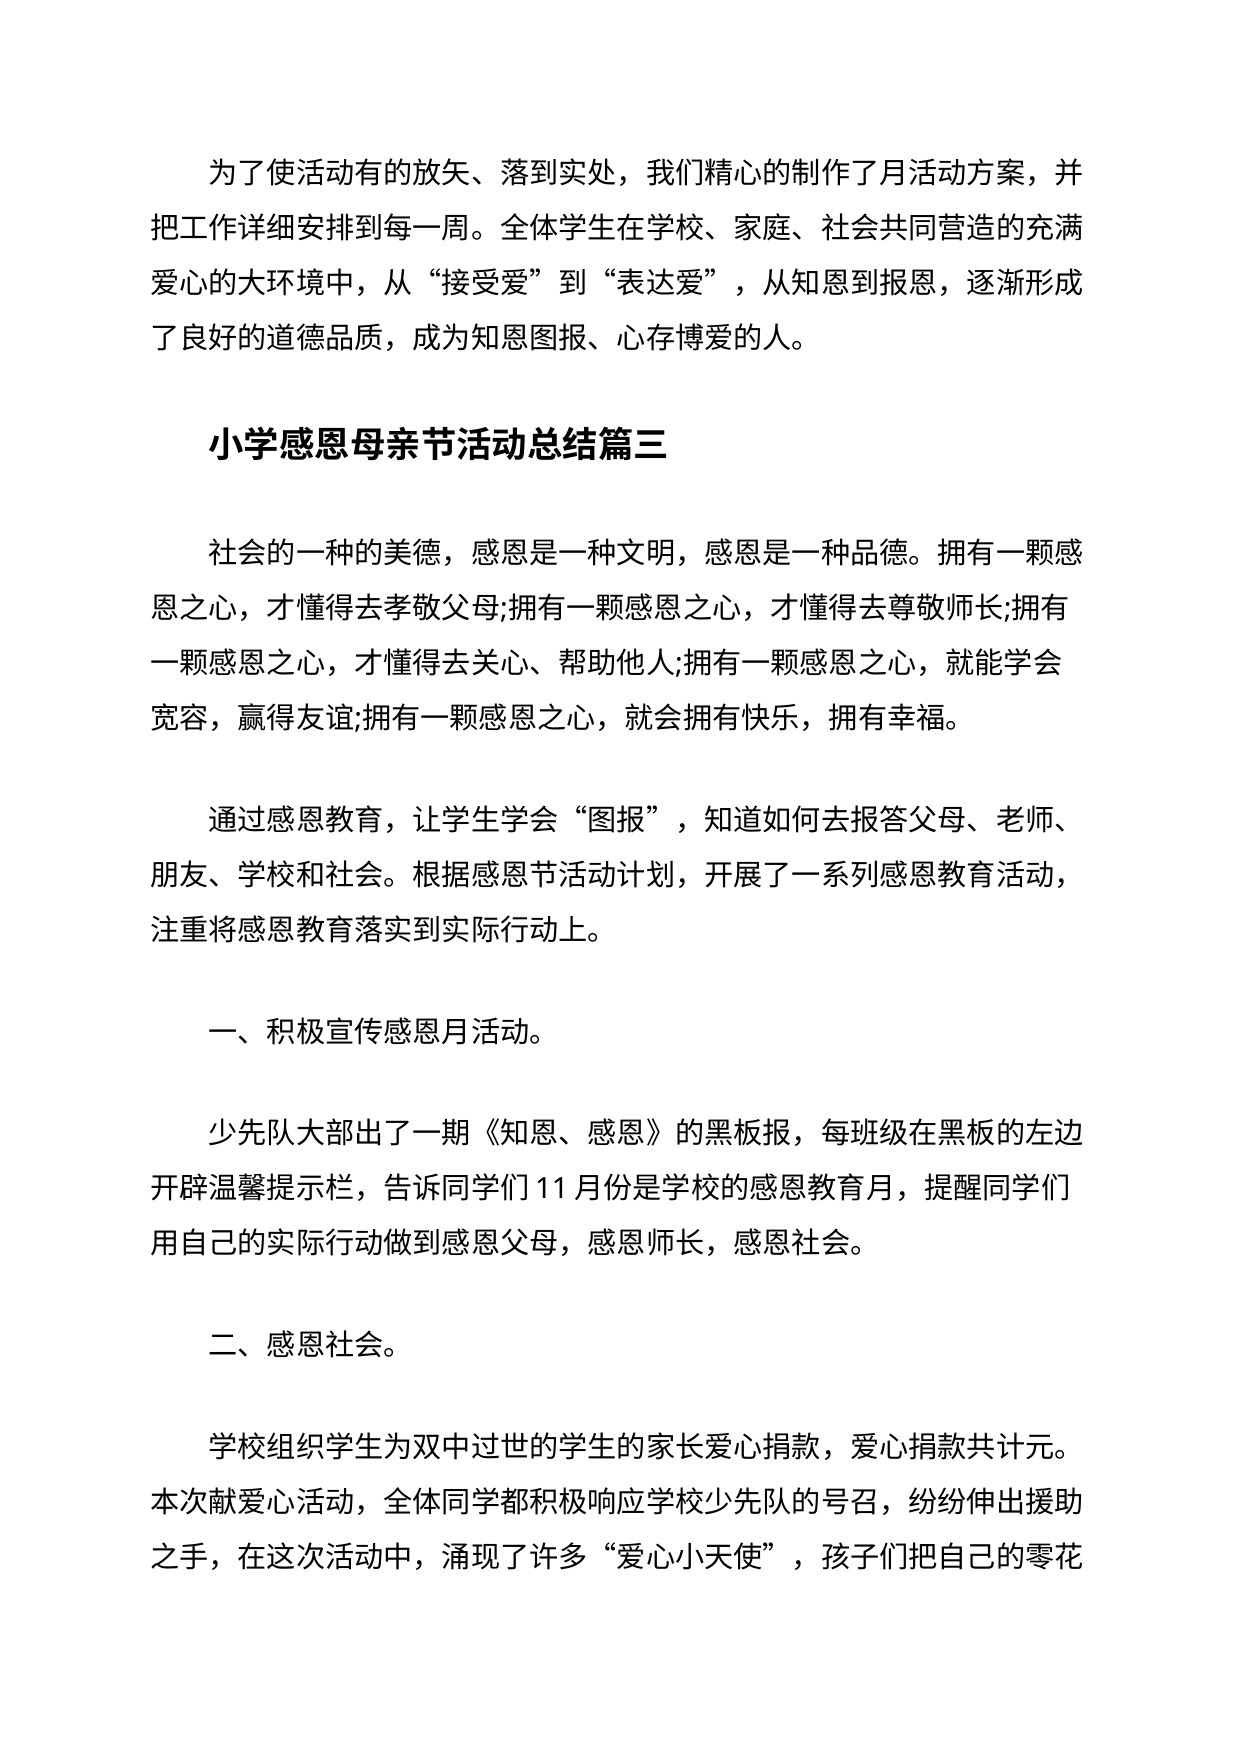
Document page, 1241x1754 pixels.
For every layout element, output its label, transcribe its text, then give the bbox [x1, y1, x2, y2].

text 少先队大部出了一期《知恩、感恩》的黑板报，每班级在黑板的左边开辟温馨提示栏，告诉同学们11月份是学校的感恩教育月，提醒同学们用自己的实际行动做到感恩父母，感恩师长，感恩社会。 [150, 1110, 1090, 1262]
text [150, 1423, 1090, 1576]
text 一、积极宣传感恩月活动。 [150, 1008, 1090, 1051]
text 二、感恩社会。 [150, 1322, 1090, 1364]
text 通过感恩教育，让学生学会“图报”，知道如何去报答父母、老师、朋友、学校和社会。根据感恩节活动计划，开展了一系列感恩教育活动，注重将感恩教育落实到实际行动上。 [150, 797, 1090, 949]
text 社会的一种的美德，感恩是一种文明，感恩是一种品德。拥有一颗感恩之心，才懂得去孝敬父母;拥有一颗感恩之心，才懂得去尊敬师长;拥有一颗感恩之心，才懂得去关心、帮助他人;拥有一颗感恩之心，就能学会宽容，赢得友谊;拥有一颗感恩之心，就会拥有快乐，拥有幸福。 [150, 530, 1090, 737]
text 小学感恩母亲节活动总结篇三 [150, 416, 1090, 468]
text 为了使活动有的放矢、落到实处，我们精心的制作了月活动方案，并把工作详细安排到每一周。全体学生在学校、家庭、社会共同营造的充满爱心的大环境中，从“接受爱”到“表达爱”，从知恩到报恩，逐渐形成了良好的道德品质，成为知恩图报、心存博爱的人。 [150, 150, 1090, 357]
